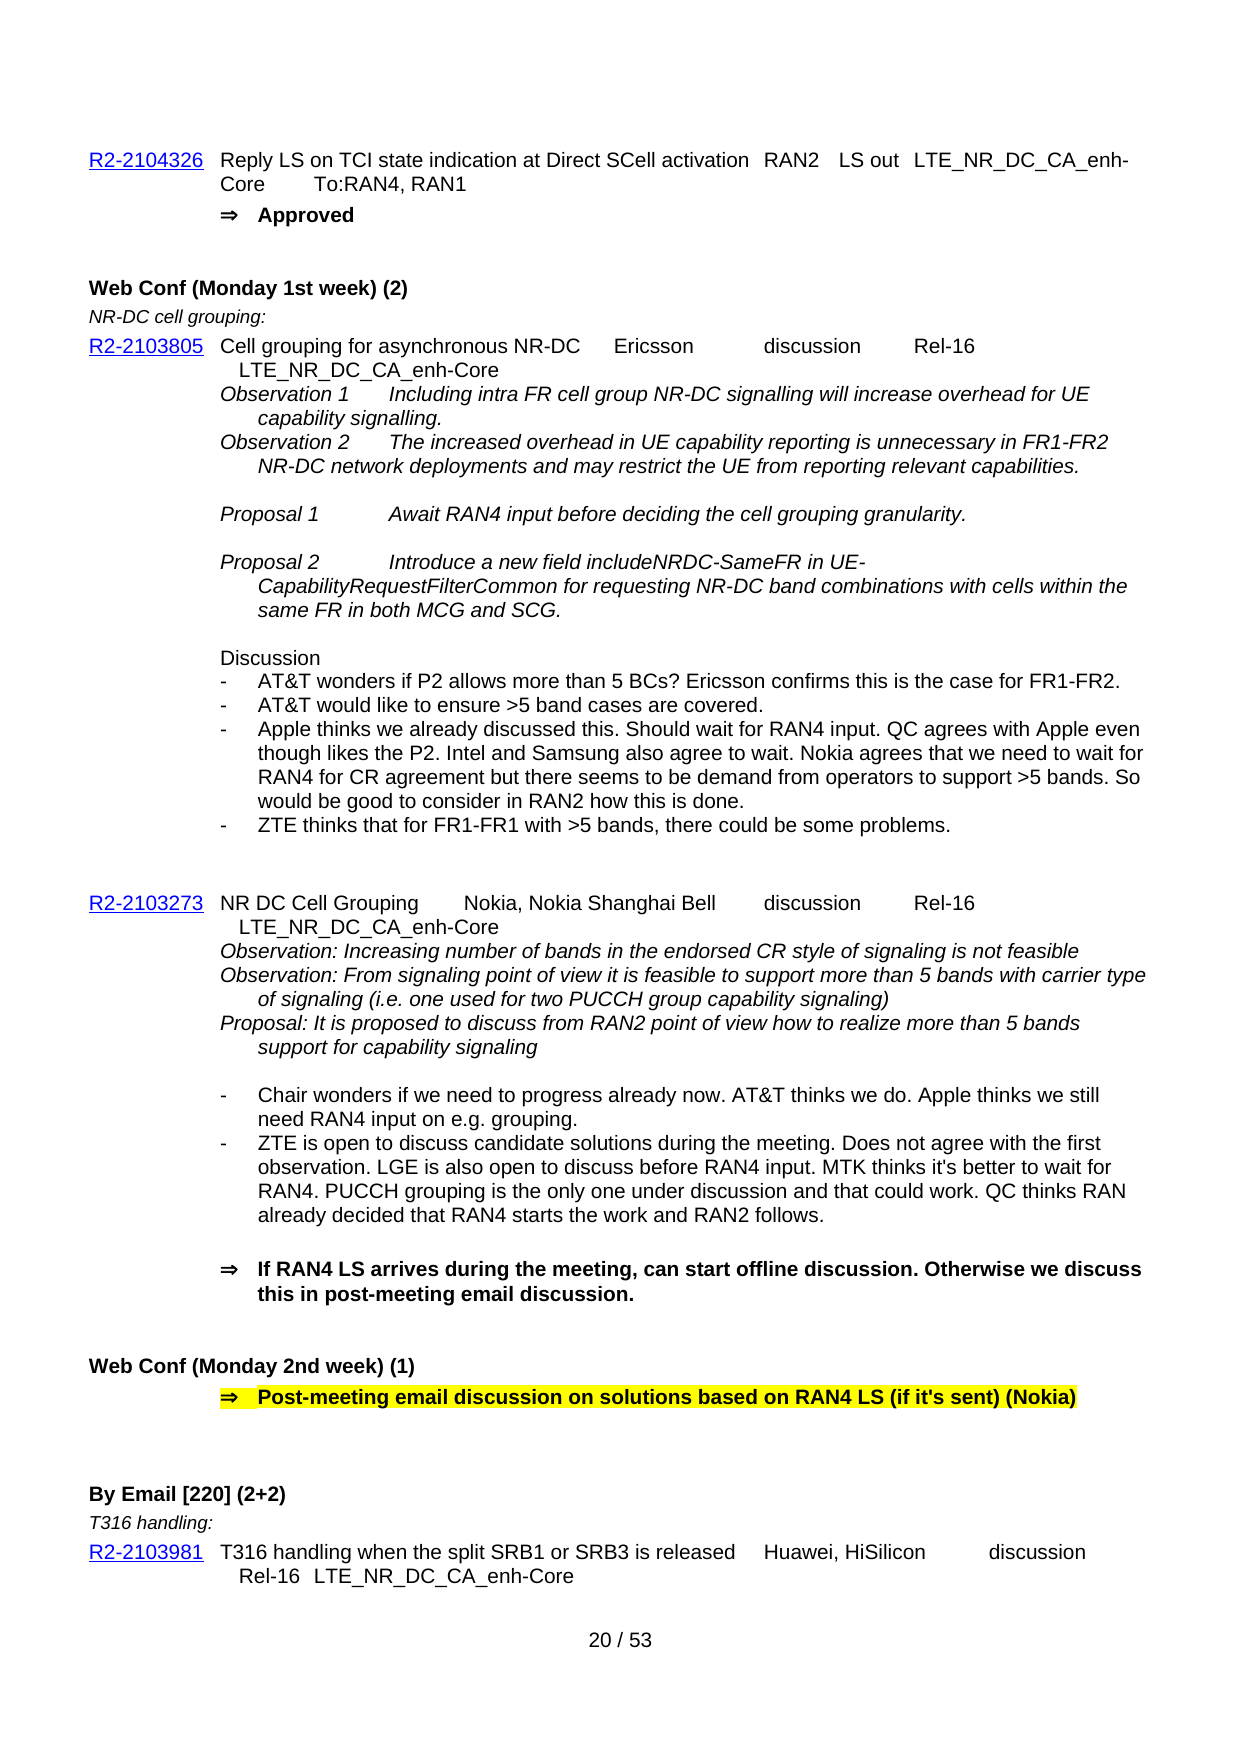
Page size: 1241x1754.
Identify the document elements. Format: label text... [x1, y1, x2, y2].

title R2-2103273 NR DC Cell Grouping Nokia, Nokia Shanghai Bell discussion Rel-16 LTE_NR_DC_CA_enh-Core [89, 891, 1152, 939]
text NR-DC cell grouping: [89, 306, 1152, 328]
text If RAN4 LS arrives during the meeting, can start offline discussion. Otherwise we discuss this in post-meeting email discussion. [220, 1257, 1152, 1305]
text Observation: From signaling point of view it is feasible to support more than 5 bands with carrier type of signaling (i.e. one used for two PUCCH group capability signaling) [220, 963, 1152, 1011]
title R2-2103805 Cell grouping for asynchronous NR-DC Ericsson discussion Rel-16 LTE_NR_DC_CA_enh-Core [89, 334, 1152, 382]
text Post-meeting email discussion on solutions based on RAN4 LS (if it's sent) (Nokia) [220, 1384, 1152, 1409]
text - AT&T wonders if P2 allows more than 5 BCs? Ericsson confirms this is the case for FR1-FR2. [220, 669, 1152, 693]
text Observation 1 Including intra FR cell group NR-DC signalling will increase overhead for UE capability signalling. [220, 382, 1152, 430]
text - ZTE thinks that for FR1-FR1 with >5 bands, there could be some problems. [220, 813, 1152, 837]
text Web Conf (Monday 1st week) (2) [89, 276, 1152, 300]
text - Apple thinks we already discussed this. Should wait for RAN4 input. QC agrees with Apple even though likes the P2. Intel and Samsung also agree to wait. Nokia agrees that we need to wait for RAN4 for CR agreement but there seems to be demand from operators to support >5 bands. So would be good to consider in RAN2 how this is done. [220, 717, 1152, 813]
text Observation: Increasing number of bands in the endorsed CR style of signaling is not feasible [220, 939, 1152, 963]
title R2-2104326 Reply LS on TCI state indication at Direct SCell activation RAN2 LS out LTE_NR_DC_CA_enh-Core To:RAN4, RAN1 [89, 148, 1152, 196]
text Discussion [220, 645, 1152, 669]
text Observation 2 The increased overhead in UE capability reporting is unnecessary in FR1-FR2 NR-DC network deployments and may restrict the UE from reporting relevant capabilities. [220, 430, 1152, 478]
text Approved [220, 202, 1152, 227]
text Proposal 2 Introduce a new field includeNRDC-SameFR in UE-CapabilityRequestFilterCommon for requesting NR-DC band combinations with cells within the same FR in both MCG and SCG. [220, 549, 1152, 621]
text T316 handling: [89, 1512, 1152, 1534]
text - ZTE is open to discuss candidate solutions during the meeting. Does not agree with the first observation. LGE is also open to discuss before RAN4 input. MTK thinks it's better to wait for RAN4. PUCCH grouping is the only one under discussion and that could work. QC thinks RAN already decided that RAN4 starts the work and RAN2 follows. [220, 1131, 1152, 1227]
title R2-2103981 T316 handling when the split SRB1 or SRB3 is released Huawei, HiSilicon discussion Rel-16 LTE_NR_DC_CA_enh-Core [89, 1540, 1152, 1588]
text By Email [220] (2+2) [89, 1482, 1152, 1506]
text Proposal 1 Await RAN4 input before deciding the cell grouping granularity. [220, 502, 1152, 526]
text - AT&T would like to ensure >5 band cases are covered. [220, 693, 1152, 717]
text - Chair wonders if we need to progress already now. AT&T thinks we do. Apple thinks we still need RAN4 input on e.g. grouping. [220, 1083, 1152, 1131]
text Proposal: It is proposed to discuss from RAN2 point of view how to realize more than 5 bands support for capability signaling [220, 1011, 1152, 1059]
text Web Conf (Monday 2nd week) (1) [89, 1354, 1152, 1378]
